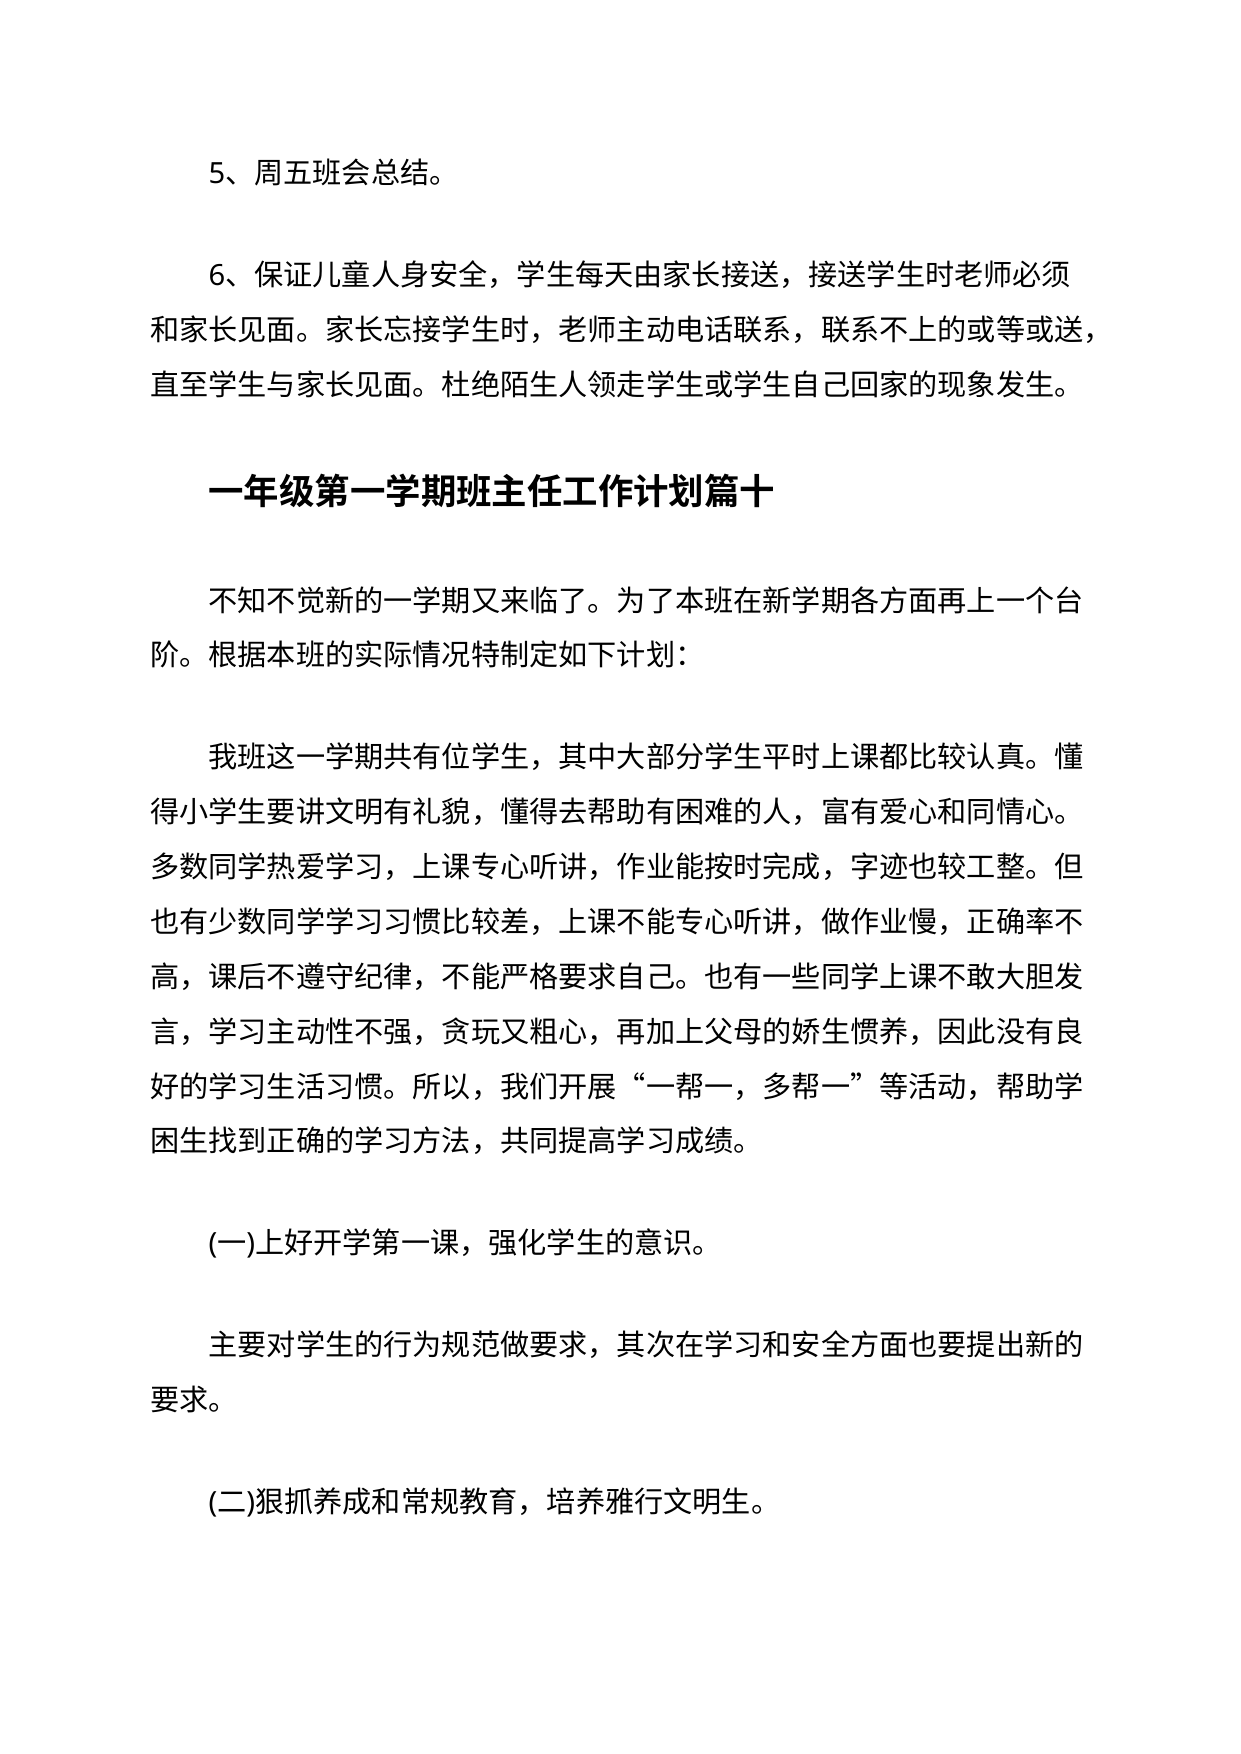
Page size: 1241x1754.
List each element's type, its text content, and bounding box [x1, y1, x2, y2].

text 5、周五班会总结。 [150, 150, 1090, 192]
text 不知不觉新的一学期又来临了。为了本班在新学期各方面再上一个台阶。根据本班的实际情况特制定如下计划： [150, 577, 1090, 674]
text 6、保证儿童人身安全，学生每天由家长接送，接送学生时老师必须和家长见面。家长忘接学生时，老师主动电话联系，联系不上的或等或送，直至学生与家长见面。杜绝陌生人领走学生或学生自己回家的现象发生。 [150, 252, 1090, 404]
text (一)上好开学第一课，强化学生的意识。 [150, 1220, 1090, 1262]
text 一年级第一学期班主任工作计划篇十 [150, 464, 1090, 515]
text (二)狠抓养成和常规教育，培养雅行文明生。 [150, 1478, 1090, 1521]
text 我班这一学期共有位学生，其中大部分学生平时上课都比较认真。懂得小学生要讲文明有礼貌，懂得去帮助有困难的人，富有爱心和同情心。多数同学热爱学习，上课专心听讲，作业能按时完成，字迹也较工整。但也有少数同学学习习惯比较差，上课不能专心听讲，做作业慢，正确率不高，课后不遵守纪律，不能严格要求自己。也有一些同学上课不敢大胆发言，学习主动性不强，贪玩又粗心，再加上父母的娇生惯养，因此没有良好的学习生活习惯。所以，我们开展“一帮一，多帮一”等活动，帮助学困生找到正确的学习方法，共同提高学习成绩。 [150, 734, 1090, 1160]
text 主要对学生的行为规范做要求，其次在学习和安全方面也要提出新的要求。 [150, 1322, 1090, 1419]
